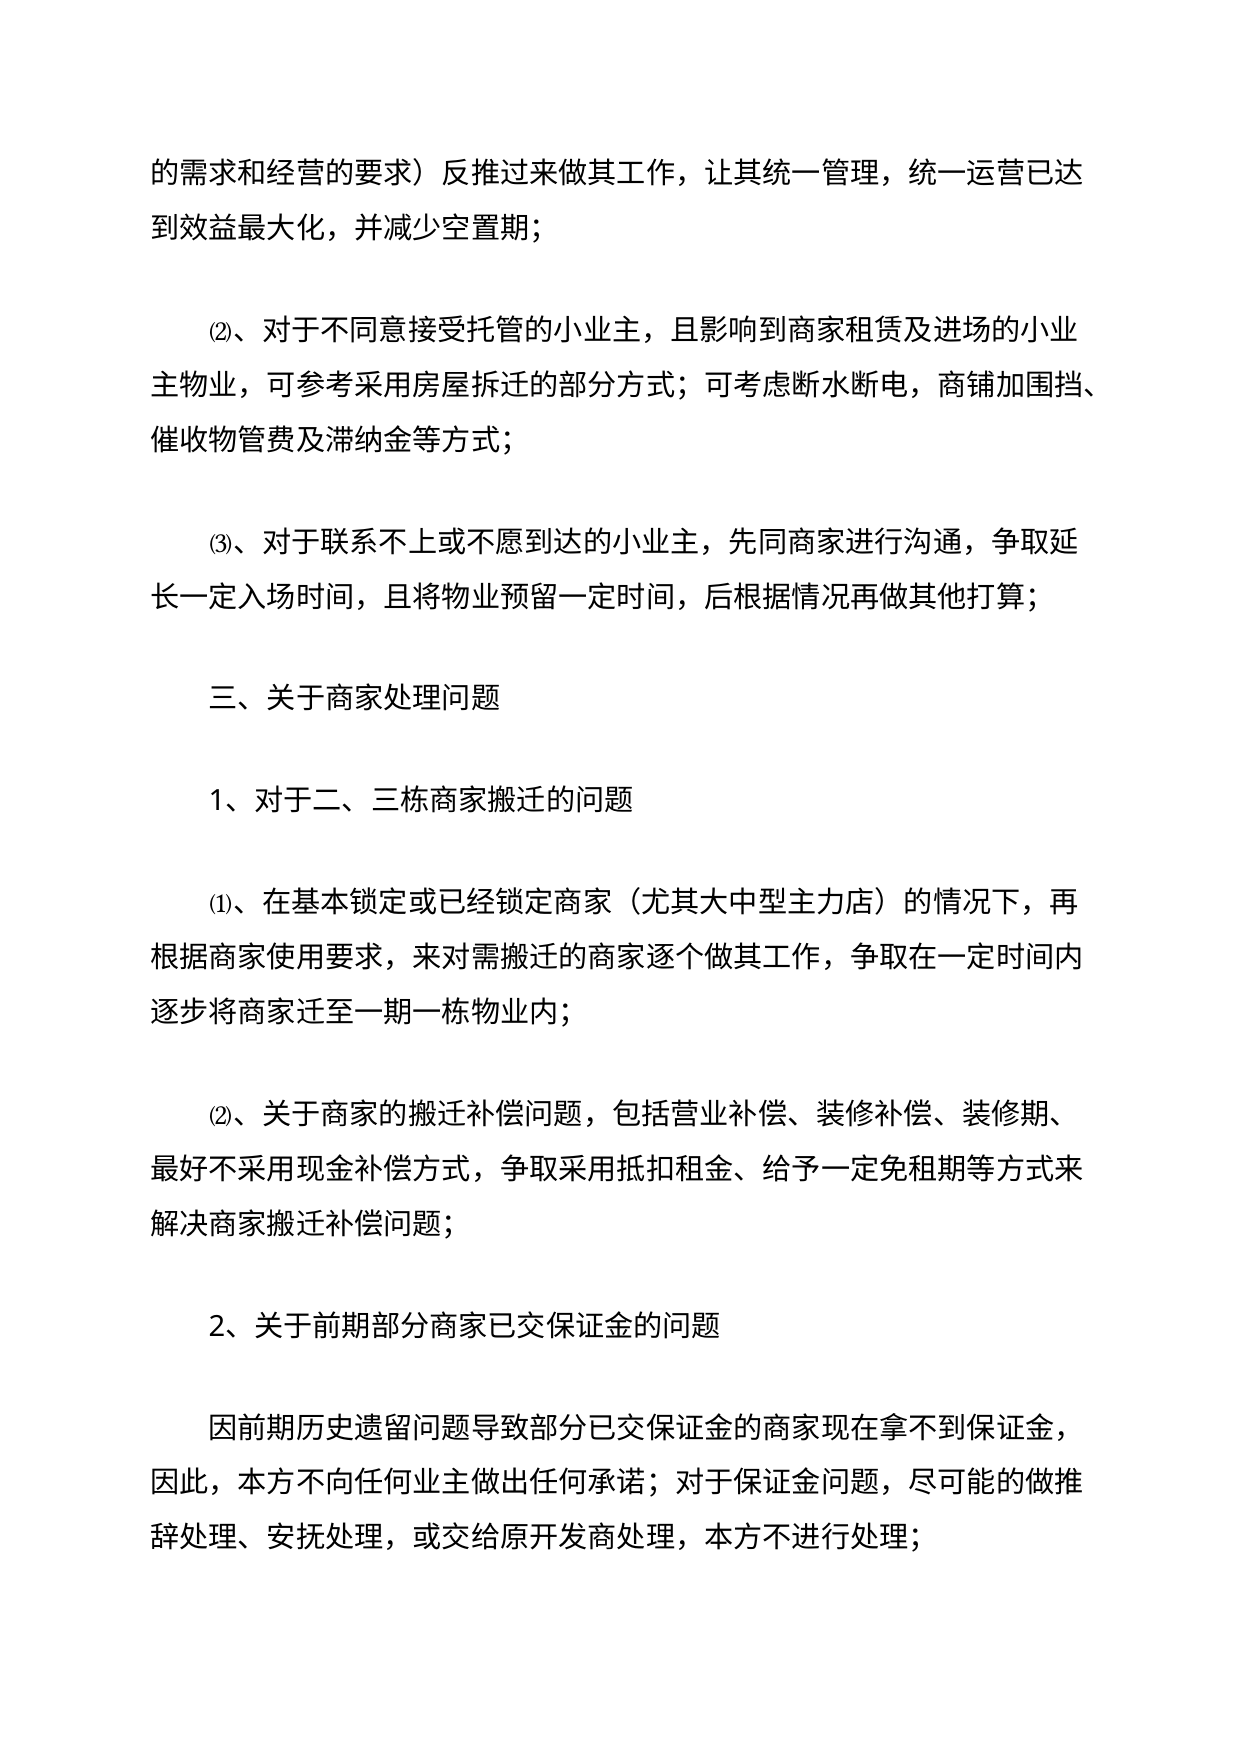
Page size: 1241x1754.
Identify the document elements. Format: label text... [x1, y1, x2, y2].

text ⑵、对于不同意接受托管的小业主，且影响到商家租赁及进场的小业主物业，可参考采用房屋拆迁的部分方式；可考虑断水断电，商铺加围挡、催收物管费及滞纳金等方式； [150, 307, 1090, 459]
text 2、关于前期部分商家已交保证金的问题 [150, 1302, 1090, 1344]
text 1、对于二、三栋商家搬迁的问题 [150, 777, 1090, 819]
text 因前期历史遗留问题导致部分已交保证金的商家现在拿不到保证金，因此，本方不向任何业主做出任何承诺；对于保证金问题，尽可能的做推辞处理、安抚处理，或交给原开发商处理，本方不进行处理； [150, 1404, 1090, 1556]
text 三、关于商家处理问题 [150, 675, 1090, 717]
text ⑵、关于商家的搬迁补偿问题，包括营业补偿、装修补偿、装修期、最好不采用现金补偿方式，争取采用抵扣租金、给予一定免租期等方式来解决商家搬迁补偿问题； [150, 1091, 1090, 1243]
text ⑴、在基本锁定或已经锁定商家（尤其大中型主力店）的情况下，再根据商家使用要求，来对需搬迁的商家逐个做其工作，争取在一定时间内逐步将商家迁至一期一栋物业内； [150, 879, 1090, 1031]
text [150, 150, 1090, 247]
text ⑶、对于联系不上或不愿到达的小业主，先同商家进行沟通，争取延长一定入场时间，且将物业预留一定时间，后根据情况再做其他打算； [150, 518, 1090, 616]
